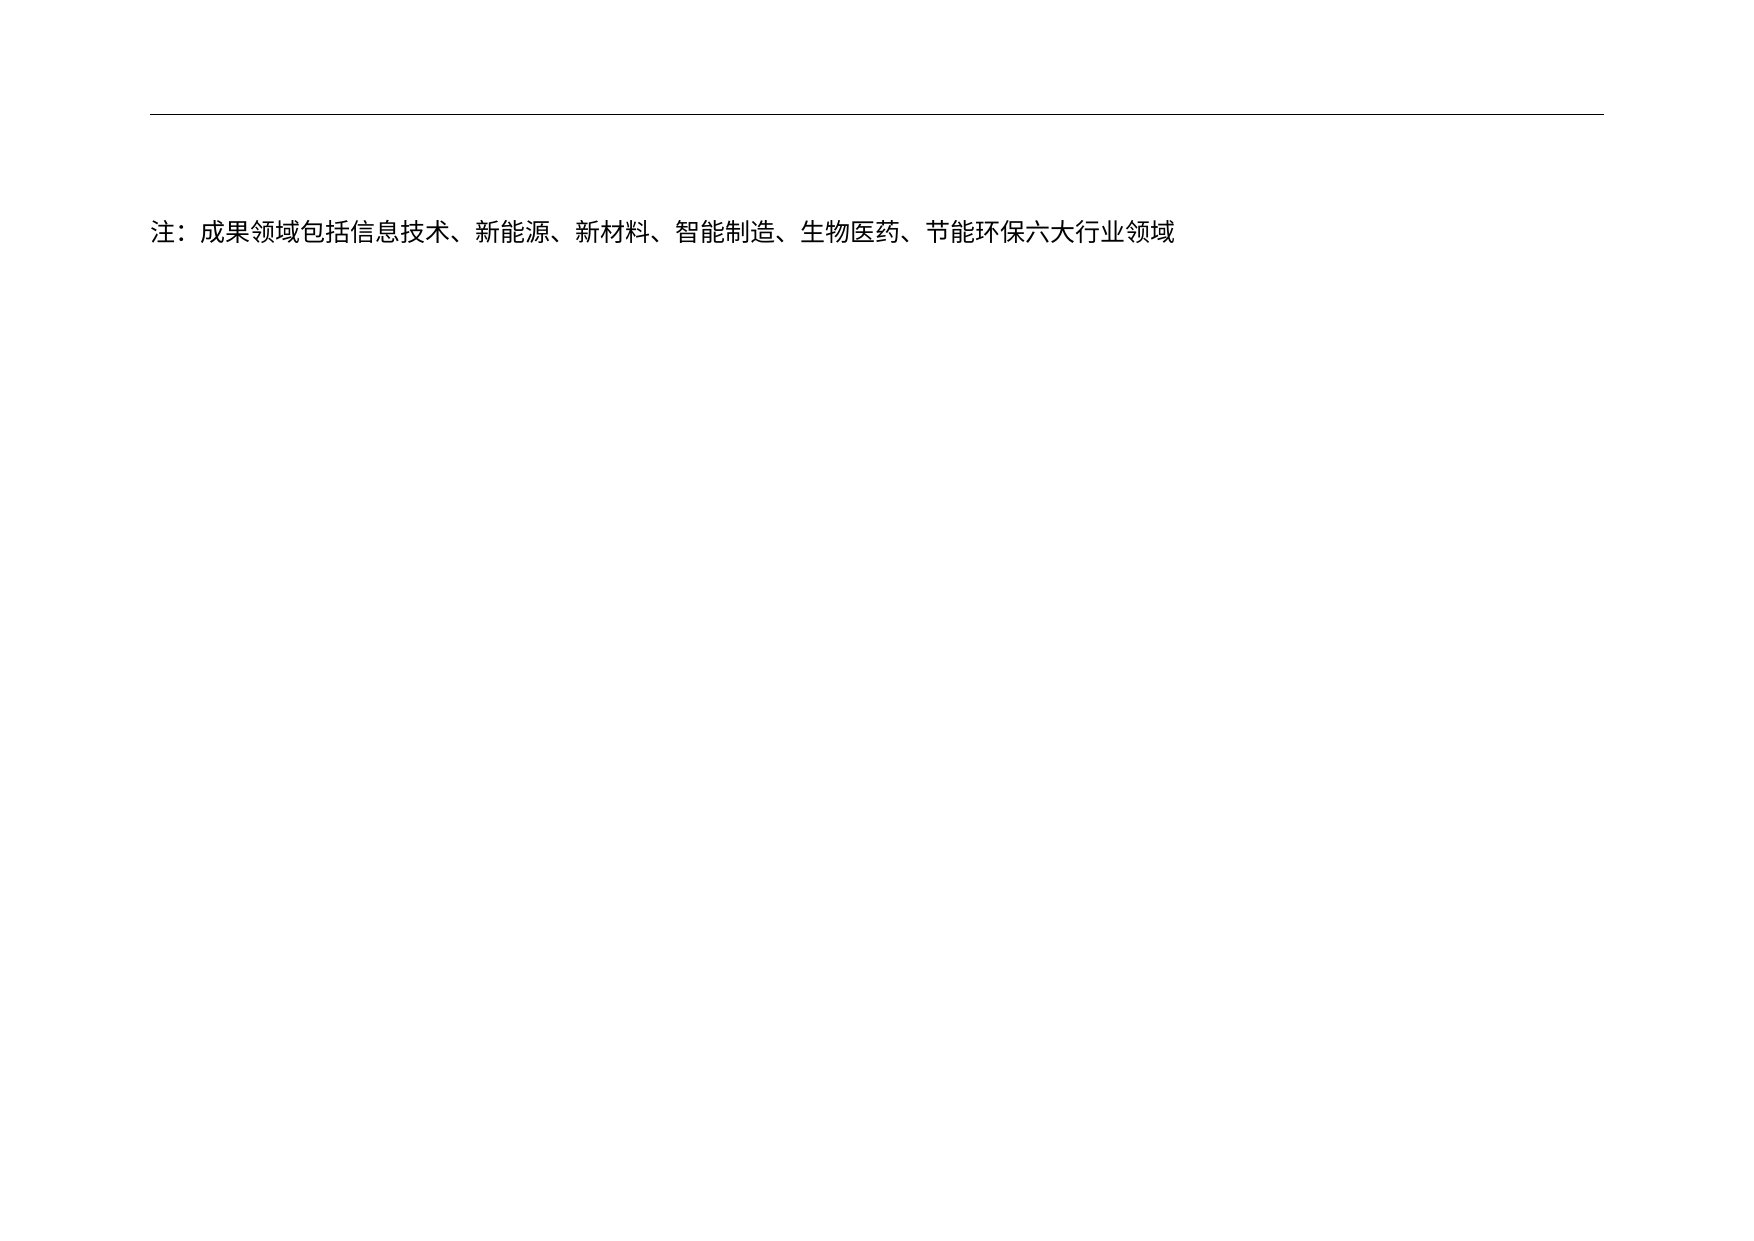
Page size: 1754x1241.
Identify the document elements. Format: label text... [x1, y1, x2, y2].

text 注：成果领域包括信息技术、新能源、新材料、智能制造、生物医药、节能环保六大行业领域 [150, 198, 1604, 263]
